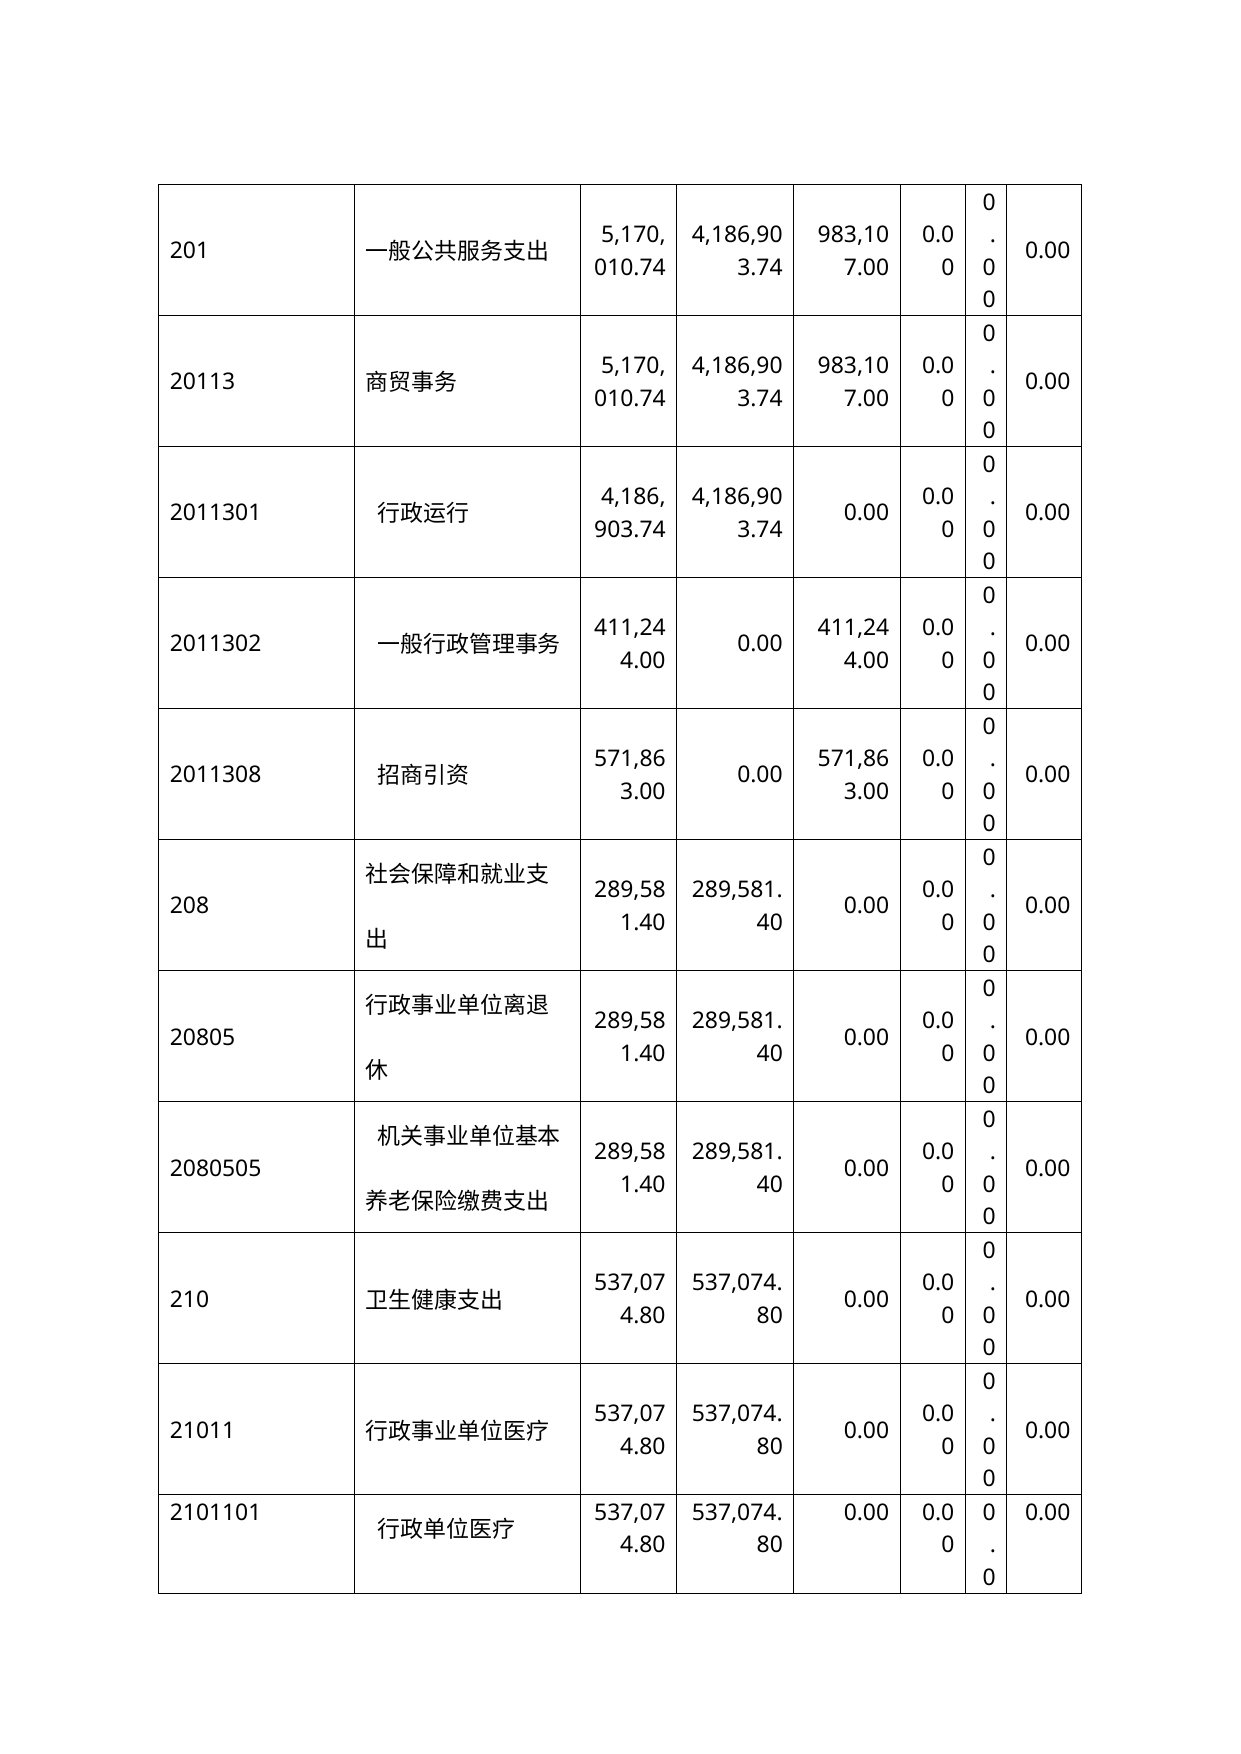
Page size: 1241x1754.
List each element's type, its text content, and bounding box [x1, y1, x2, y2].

table_cell 4,186,903.74 [581, 447, 676, 577]
table_cell 5,170,010.74 [581, 185, 676, 315]
table_cell 537,074.80 [581, 1364, 676, 1494]
table_cell 0.00 [901, 578, 965, 708]
table_cell 0.00 [1007, 185, 1081, 315]
table_cell 0.00 [1007, 447, 1081, 577]
table_cell 0.00 [901, 1495, 965, 1593]
table_cell 0.00 [901, 840, 965, 970]
table_cell 一般公共服务支出 [355, 185, 580, 315]
table_cell 行政运行 [355, 447, 580, 577]
table_cell 537,074.80 [581, 1233, 676, 1363]
table_cell 537,074.80 [677, 1364, 793, 1494]
table_cell 2011301 [159, 447, 354, 577]
table_cell 537,074.80 [581, 1495, 676, 1593]
table_cell 0.00 [1007, 840, 1081, 970]
table_cell 行政事业单位离退休 [355, 971, 580, 1101]
table_cell 0.00 [794, 447, 900, 577]
table_cell 招商引资 [355, 709, 580, 839]
table_cell 2011308 [159, 709, 354, 839]
table_cell 0.00 [677, 578, 793, 708]
table_cell 0.00 [1007, 1233, 1081, 1363]
table_cell 5,170,010.74 [581, 316, 676, 446]
table_cell 0.00 [901, 1102, 965, 1232]
table_cell 411,244.00 [581, 578, 676, 708]
table_cell 0.00 [1007, 1495, 1081, 1593]
table_cell 0.00 [966, 578, 1006, 708]
table_cell 289,581.40 [677, 840, 793, 970]
table_cell 0.00 [794, 1364, 900, 1494]
table_cell 983,107.00 [794, 316, 900, 446]
table_cell 0.00 [966, 447, 1006, 577]
table_cell 289,581.40 [677, 1102, 793, 1232]
table_cell 0.00 [1007, 1102, 1081, 1232]
table_cell 0.00 [1007, 578, 1081, 708]
table_cell 2011302 [159, 578, 354, 708]
table_cell 行政单位医疗 [355, 1495, 580, 1593]
table_cell 0.00 [794, 840, 900, 970]
table_cell 20805 [159, 971, 354, 1101]
table_cell 201 [159, 185, 354, 315]
table_cell 0.00 [794, 1233, 900, 1363]
table_cell 537,074.80 [677, 1233, 793, 1363]
table_cell 商贸事务 [355, 316, 580, 446]
table_cell 411,244.00 [794, 578, 900, 708]
table_cell 2101101 [159, 1495, 354, 1593]
table_cell 0.00 [901, 1364, 965, 1494]
table_cell 0.00 [901, 1233, 965, 1363]
table_cell 0.00 [966, 1102, 1006, 1232]
table_cell 0.00 [966, 971, 1006, 1101]
table_cell 537,074.80 [677, 1495, 793, 1593]
table_cell 0.00 [901, 185, 965, 315]
table_cell 0.00 [966, 1364, 1006, 1494]
table_cell 289,581.40 [581, 840, 676, 970]
table_cell 21011 [159, 1364, 354, 1494]
table_cell 4,186,903.74 [677, 185, 793, 315]
table_cell 0.00 [1007, 316, 1081, 446]
table_cell 0.00 [966, 185, 1006, 315]
table_cell 4,186,903.74 [677, 316, 793, 446]
table_cell 卫生健康支出 [355, 1233, 580, 1363]
table_cell 0.00 [901, 709, 965, 839]
table_cell 0.00 [794, 1102, 900, 1232]
table_cell 2080505 [159, 1102, 354, 1232]
table_cell 4,186,903.74 [677, 447, 793, 577]
table_cell 0.00 [901, 316, 965, 446]
table_cell 571,863.00 [581, 709, 676, 839]
table_cell 一般行政管理事务 [355, 578, 580, 708]
table_cell 行政事业单位医疗 [355, 1364, 580, 1494]
table_cell 0.00 [966, 316, 1006, 446]
table_cell 0.00 [901, 971, 965, 1101]
table_cell 571,863.00 [794, 709, 900, 839]
table_cell 0.00 [1007, 1364, 1081, 1494]
table_cell 0.00 [901, 447, 965, 577]
table_cell 983,107.00 [794, 185, 900, 315]
table_cell 20113 [159, 316, 354, 446]
table_cell 0.00 [1007, 709, 1081, 839]
table_cell 社会保障和就业支出 [355, 840, 580, 970]
table_cell 289,581.40 [581, 971, 676, 1101]
table_cell 0.00 [1007, 971, 1081, 1101]
table_cell 208 [159, 840, 354, 970]
table_cell 0.00 [966, 1495, 1006, 1593]
table_cell 0.00 [677, 709, 793, 839]
table_cell 289,581.40 [677, 971, 793, 1101]
table_cell 0.00 [966, 1233, 1006, 1363]
table_cell 0.00 [794, 1495, 900, 1593]
table_cell 0.00 [794, 971, 900, 1101]
table_cell 机关事业单位基本养老保险缴费支出 [355, 1102, 580, 1232]
table_cell 289,581.40 [581, 1102, 676, 1232]
table_cell 0.00 [966, 709, 1006, 839]
table_cell 210 [159, 1233, 354, 1363]
table_cell 0.00 [966, 840, 1006, 970]
